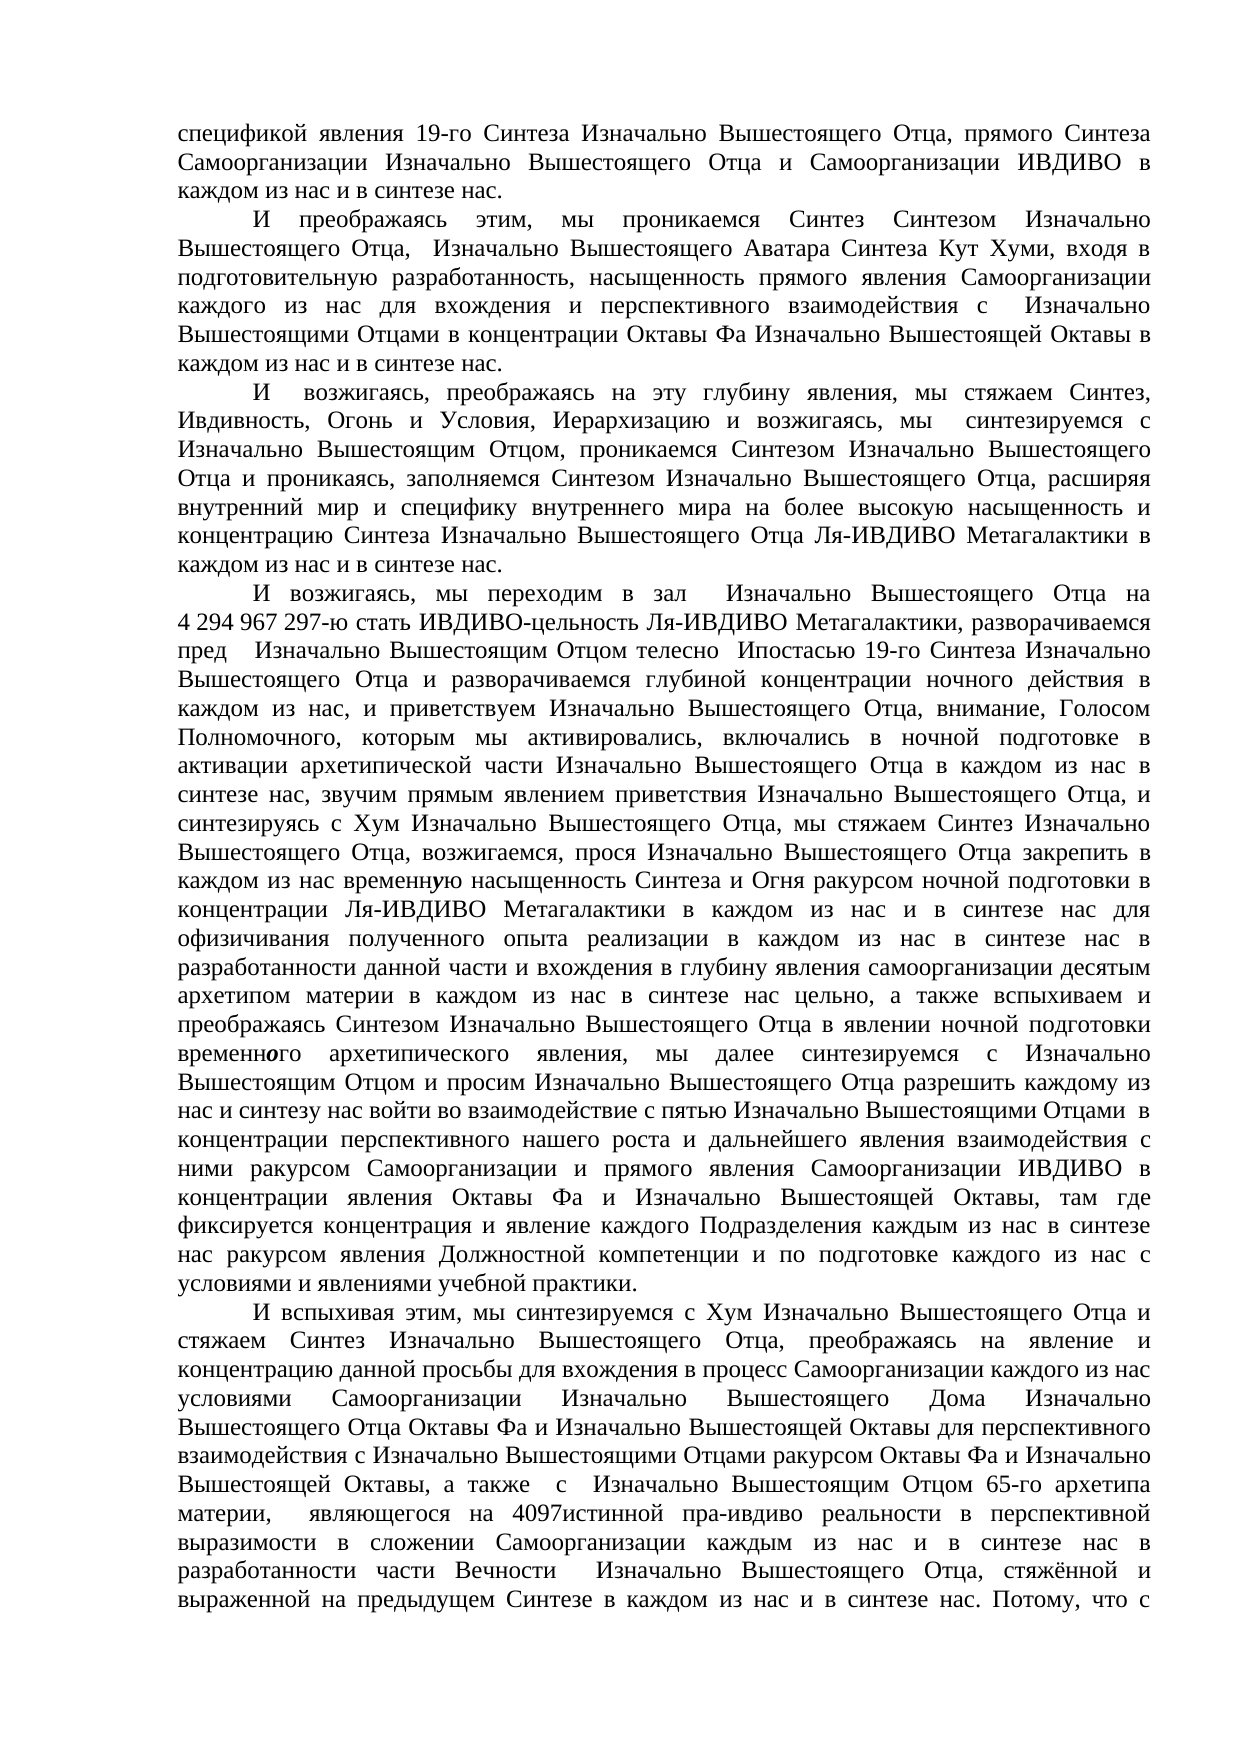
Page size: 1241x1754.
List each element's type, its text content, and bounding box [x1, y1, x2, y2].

text И возжигаясь, преображаясь на эту глубину явления, мы стяжаем Синтез, Ивдивность, Огонь и Условия, Иерархизацию и возжигаясь, мы синтезируемся с Изначально Вышестоящим Отцом, проникаемся Синтезом Изначально Вышестоящего Отца и проникаясь, заполняемся Синтезом Изначально Вышестоящего Отца, расширяя внутренний мир и специфику внутреннего мира на более высокую насыщенность и концентрацию Синтеза Изначально Вышестоящего Отца Ля-ИВДИВО Метагалактики в каждом из нас и в синтезе нас. [177, 377, 1152, 578]
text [177, 118, 1152, 204]
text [177, 1297, 1152, 1613]
text И возжигаясь, мы переходим в зал Изначально Вышестоящего Отца на 4 294 967 297-ю стать ИВДИВО-цельность Ля-ИВДИВО Метагалактики, разворачиваемся пред Изначально Вышестоящим Отцом телесно Ипостасью 19-го Синтеза Изначально Вышестоящего Отца и разворачиваемся глубиной концентрации ночного действия в каждом из нас, и приветствуем Изначально Вышестоящего Отца, внимание, Голосом Полномочного, которым мы активировались, включались в ночной подготовке в активации архетипической части Изначально Вышестоящего Отца в каждом из нас в синтезе нас, звучим прямым явлением приветствия Изначально Вышестоящего Отца, и синтезируясь с Хум Изначально Вышестоящего Отца, мы стяжаем Синтез Изначально Вышестоящего Отца, возжигаемся, прося Изначально Вышестоящего Отца закрепить в каждом из нас временную насыщенность Синтеза и Огня ракурсом ночной подготовки в концентрации Ля-ИВДИВО Метагалактики в каждом из нас и в синтезе нас для офизичивания полученного опыта реализации в каждом из нас в синтезе нас в разработанности данной части и вхождения в глубину явления самоорганизации десятым архетипом материи в каждом из нас в синтезе нас цельно, а также вспыхиваем и преображаясь Синтезом Изначально Вышестоящего Отца в явлении ночной подготовки временного архетипического явления, мы далее синтезируемся с Изначально Вышестоящим Отцом и просим Изначально Вышестоящего Отца разрешить каждому из нас и синтезу нас войти во взаимодействие с пятью Изначально Вышестоящими Отцами в концентрации перспективного нашего роста и дальнейшего явления взаимодействия с ними ракурсом Самоорганизации и прямого явления Самоорганизации ИВДИВО в концентрации явления Октавы Фа и Изначально Вышестоящей Октавы, там где фиксируется концентрация и явление каждого Подразделения каждым из нас в синтезе нас ракурсом явления Должностной компетенции и по подготовке каждого из нас с условиями и явлениями учебной практики. [177, 578, 1152, 1297]
text И преображаясь этим, мы проникаемся Синтез Синтезом Изначально Вышестоящего Отца, Изначально Вышестоящего Аватара Синтеза Кут Хуми, входя в подготовительную разработанность, насыщенность прямого явления Самоорганизации каждого из нас для вхождения и перспективного взаимодействия с Изначально Вышестоящими Отцами в концентрации Октавы Фа Изначально Вышестоящей Октавы в каждом из нас и в синтезе нас. [177, 204, 1152, 377]
